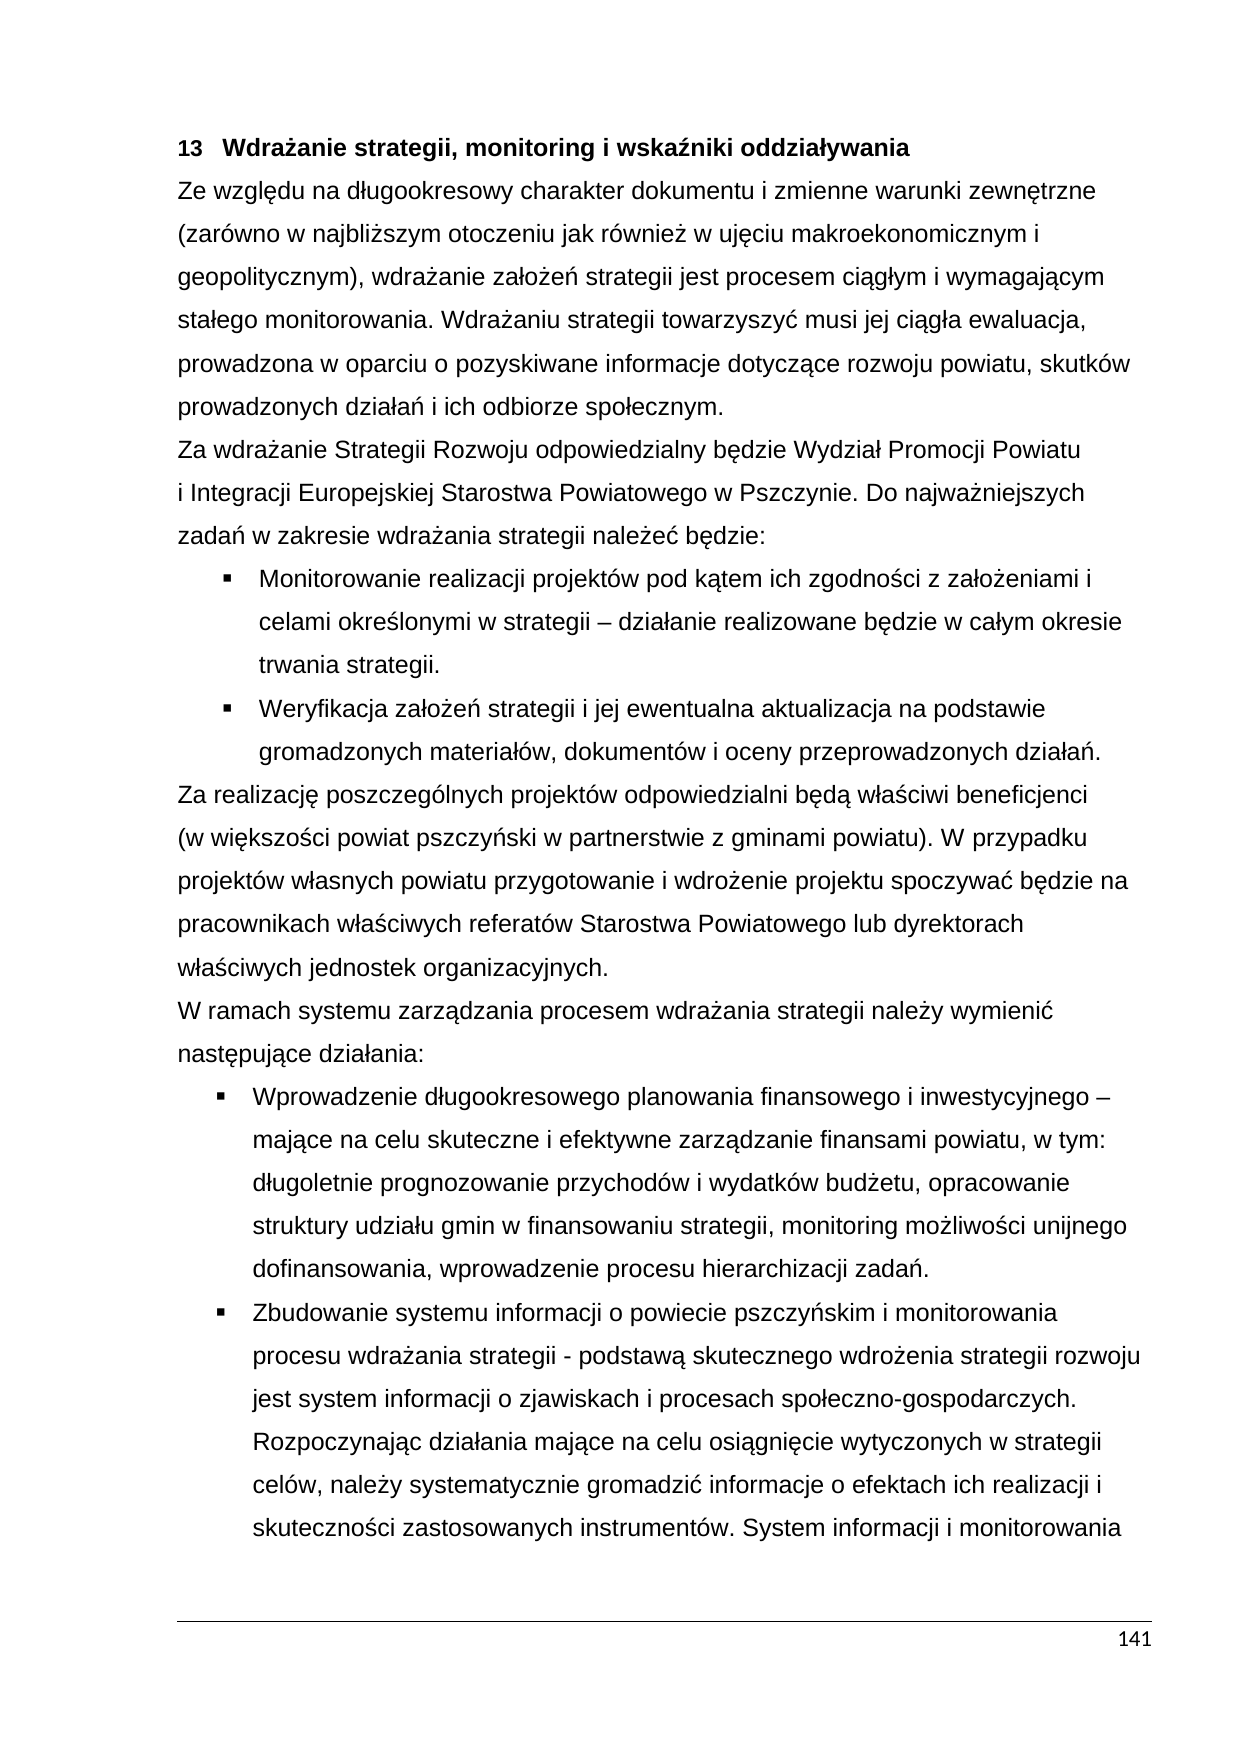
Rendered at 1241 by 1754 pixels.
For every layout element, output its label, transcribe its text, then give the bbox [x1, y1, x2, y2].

text Ze względu na długookresowy charakter dokumentu i zmienne warunki zewnętrzne (zarówno w najbliższym otoczeniu jak również w ujęciu makroekonomicznym i geopolitycznym), wdrażanie założeń strategii jest procesem ciągłym i wymagającym stałego monitorowania. Wdrażaniu strategii towarzyszyć musi jej ciągła ewaluacja, prowadzona w oparciu o pozyskiwane informacje dotyczące rozwoju powiatu, skutków prowadzonych działań i ich odbiorze społecznym. [177, 176, 1152, 420]
list Monitorowanie realizacji projektów pod kątem ich zgodności z założeniami i celami określonymi w strategii – działanie realizowane będzie w całym okresie trwania strategii. [221, 564, 1152, 679]
text Za realizację poszczególnych projektów odpowiedzialni będą właściwi beneficjenci (w większości powiat pszczyński w partnerstwie z gminami powiatu). W przypadku projektów własnych powiatu przygotowanie i wdrożenie projektu spoczywać będzie na pracownikach właściwych referatów Starostwa Powiatowego lub dyrektorach właściwych jednostek organizacyjnych. [177, 780, 1152, 981]
subtitle Wdrażanie strategii, monitoring i wskaźniki oddziaływania [177, 133, 1152, 162]
list Weryfikacja założeń strategii i jej ewentualna aktualizacja na podstawie gromadzonych materiałów, dokumentów i oceny przeprowadzonych działań. [221, 694, 1152, 766]
list Wprowadzenie długookresowego planowania finansowego i inwestycyjnego – mające na celu skuteczne i efektywne zarządzanie finansami powiatu, w tym: długoletnie prognozowanie przychodów i wydatków budżetu, opracowanie struktury udziału gmin w finansowaniu strategii, monitoring możliwości unijnego dofinansowania, wprowadzenie procesu hierarchizacji zadań. [215, 1082, 1152, 1283]
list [215, 1298, 1152, 1542]
text W ramach systemu zarządzania procesem wdrażania strategii należy wymienić następujące działania: [177, 996, 1152, 1067]
text Za wdrażanie Strategii Rozwoju odpowiedzialny będzie Wydział Promocji Powiatu i Integracji Europejskiej Starostwa Powiatowego w Pszczynie. Do najważniejszych zadań w zakresie wdrażania strategii należeć będzie: [177, 435, 1152, 550]
